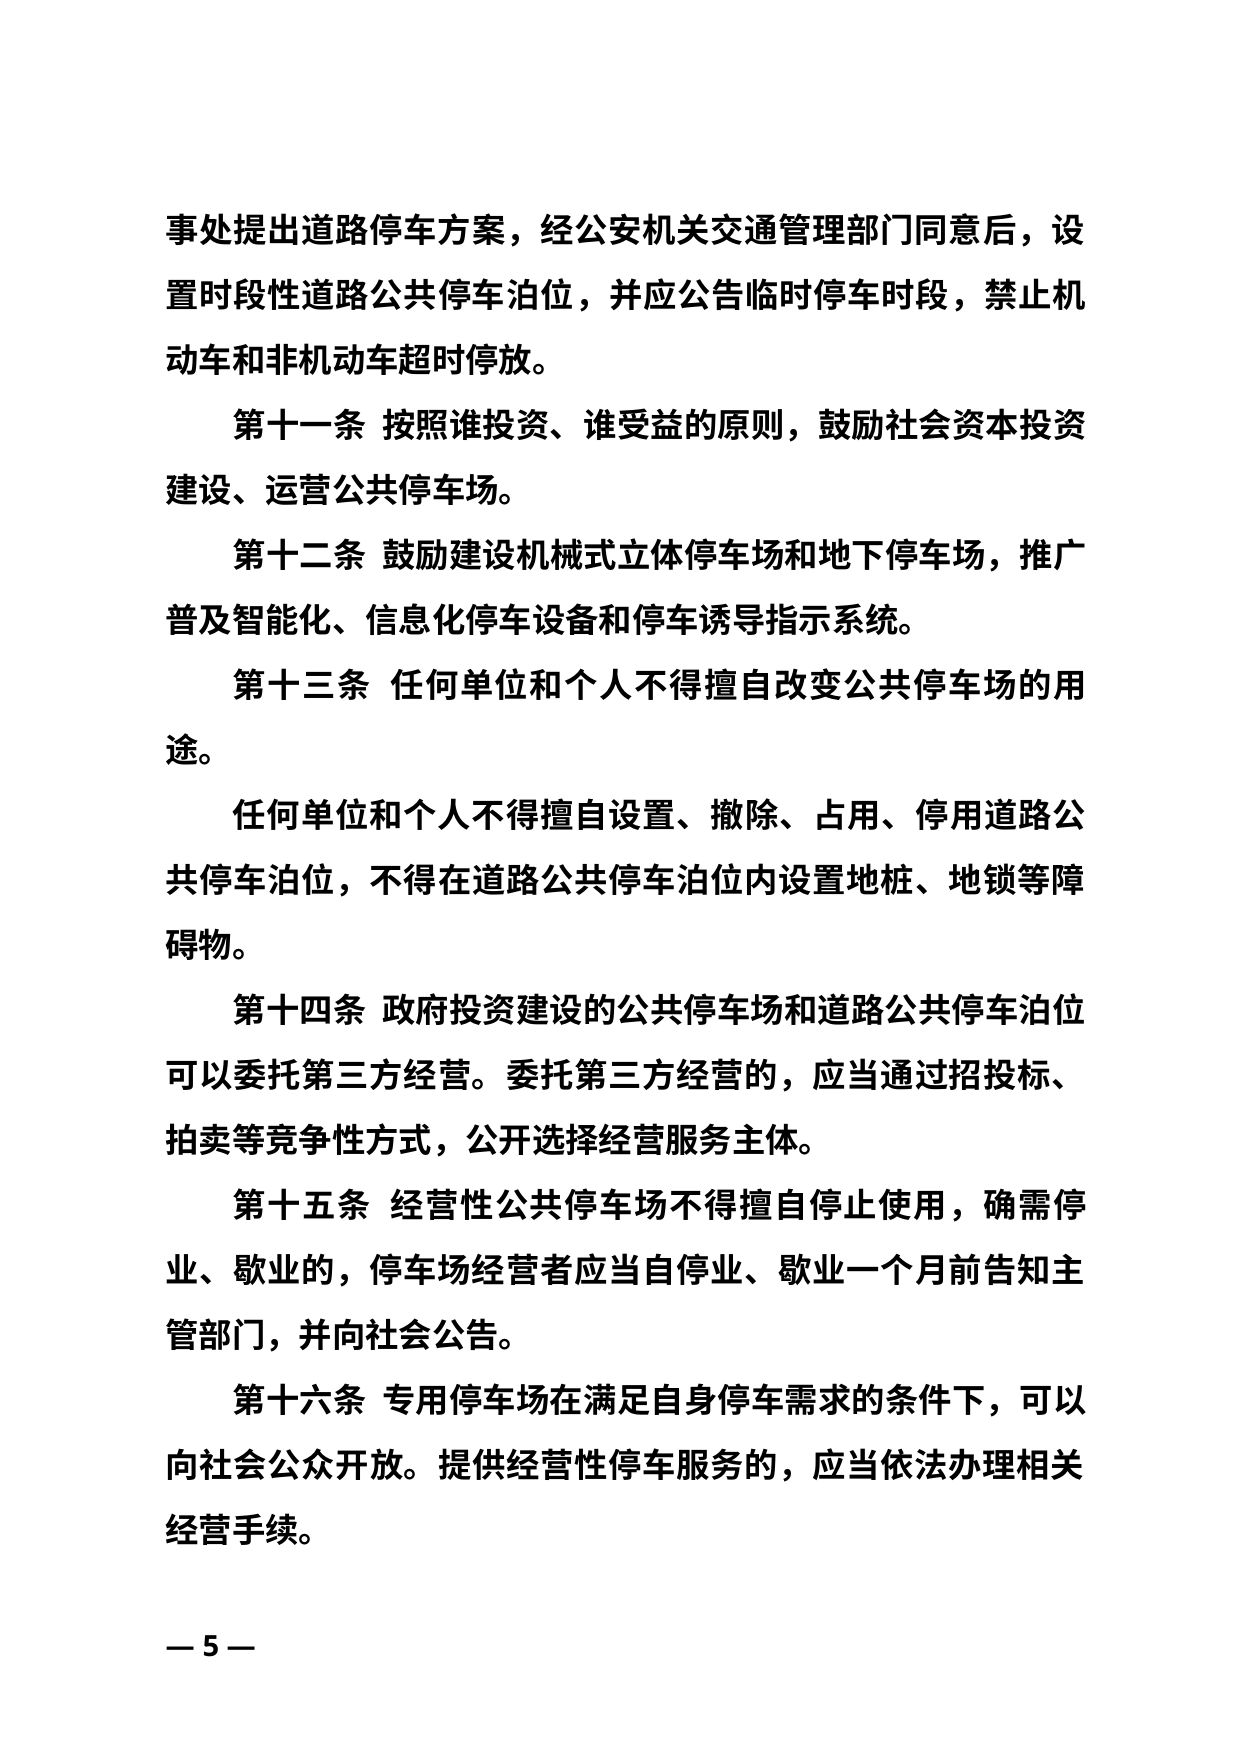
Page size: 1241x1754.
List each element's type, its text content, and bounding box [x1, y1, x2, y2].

text 第十六条 专用停车场在满足自身停车需求的条件下，可以向社会公众开放。提供经营性停车服务的，应当依法办理相关经营手续。 [165, 1366, 1087, 1561]
text 第十五条 经营性公共停车场不得擅自停止使用，确需停业、歇业的，停车场经营者应当自停业、歇业一个月前告知主管部门，并向社会公告。 [165, 1171, 1087, 1366]
text 第十二条 鼓励建设机械式立体停车场和地下停车场，推广普及智能化、信息化停车设备和停车诱导指示系统。 [165, 521, 1087, 651]
text 第十三条 任何单位和个人不得擅自改变公共停车场的用途。 [165, 651, 1087, 781]
text 任何单位和个人不得擅自设置、撤除、占用、停用道路公共停车泊位，不得在道路公共停车泊位内设置地桩、地锁等障碍物。 [165, 781, 1087, 976]
text 第十四条 政府投资建设的公共停车场和道路公共停车泊位可以委托第三方经营。委托第三方经营的，应当通过招投标、拍卖等竞争性方式，公开选择经营服务主体。 [165, 976, 1087, 1171]
text 第十一条 按照谁投资、谁受益的原则，鼓励社会资本投资建设、运营公共停车场。 [165, 391, 1087, 521]
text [165, 196, 1087, 391]
